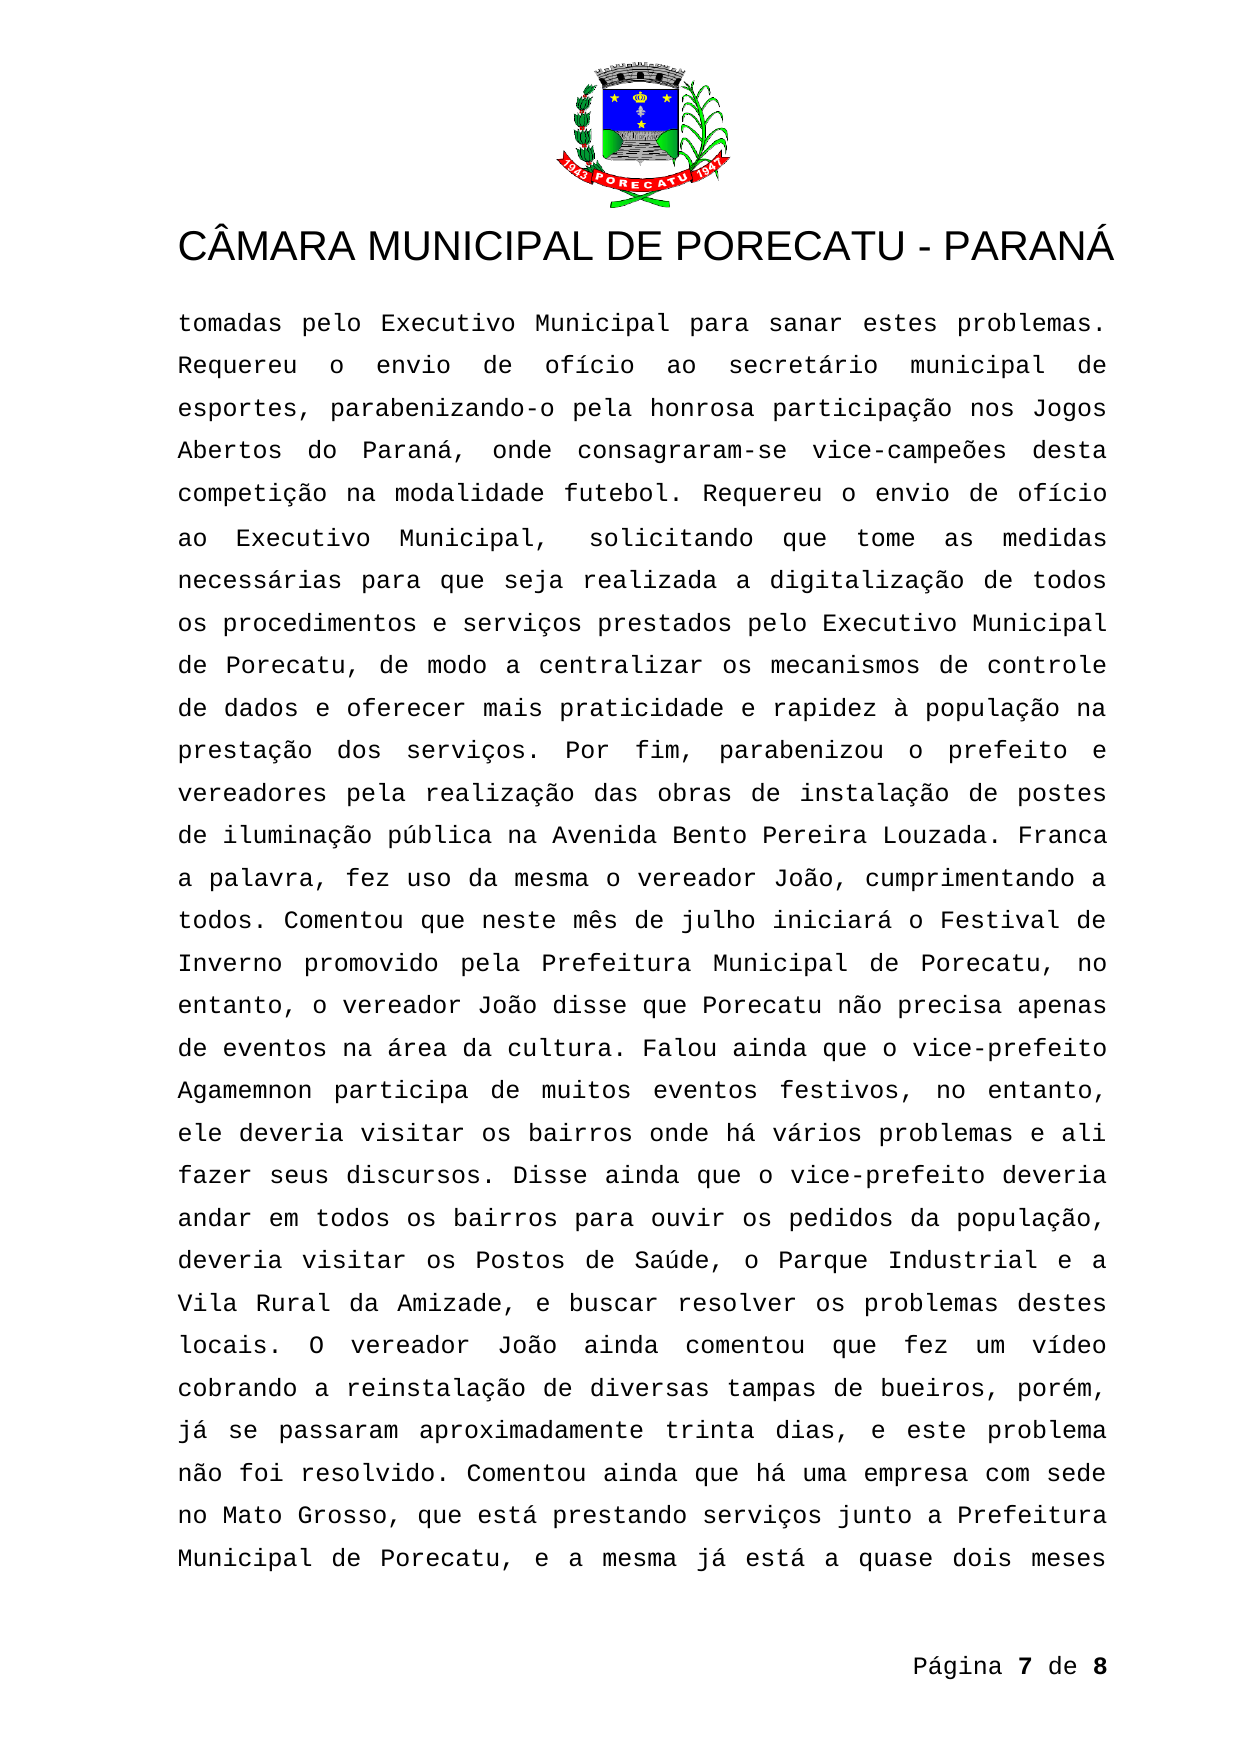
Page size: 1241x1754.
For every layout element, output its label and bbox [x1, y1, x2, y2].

text [177, 338, 1107, 1574]
